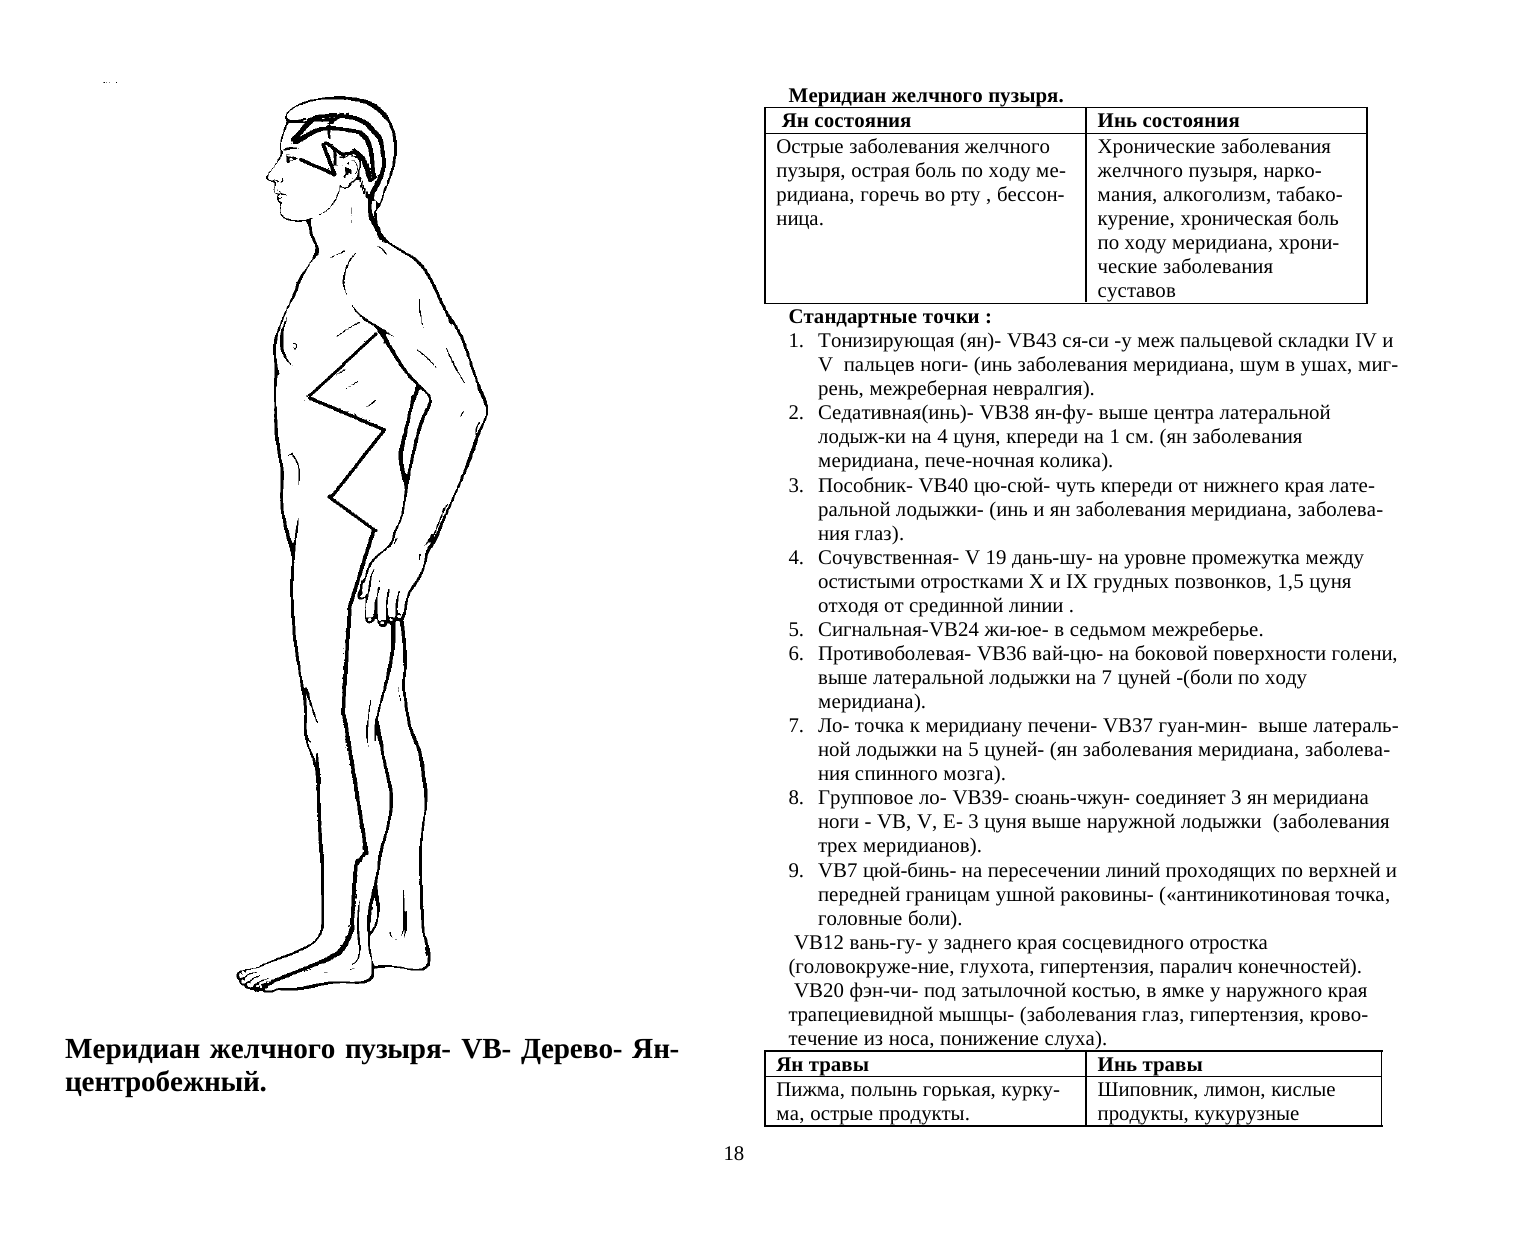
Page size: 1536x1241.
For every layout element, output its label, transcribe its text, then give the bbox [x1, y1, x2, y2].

list Групповое ло- VB39- сюань-чжун- соединяет 3 ян меридиана ноги - VB, V, Е- 3 цуня выше наружной лодыжки (заболевания трех меридианов). [788, 785, 1402, 857]
table_header Ян состояния [766, 108, 1085, 132]
list Ло- точка к меридиану печени- VB37 гуан-мин- выше латераль-ной лодыжки на 5 цуней- (ян заболевания меридиана, заболева-ния спинного мозга). [788, 713, 1402, 785]
table_cell Хронические заболевания желчного пузыря, нарко-мания, алкоголизм, табако-курение, хроническая боль по ходу меридиана, хрони-ческие заболевания суставов [1087, 134, 1366, 302]
list Сигнальная-VB24 жи-юе- в седьмом межреберье. [788, 617, 1402, 641]
text Стандартные точки : [788, 304, 1402, 328]
table_header Ян травы [766, 1052, 1085, 1076]
list Пособник- VB40 цю-сюй- чуть кпереди от нижнего края лате-ральной лодыжки- (инь и ян заболевания меридиана, заболева-ния глаз). [788, 472, 1402, 544]
table_cell Острые заболевания желчного пузыря, острая боль по ходу ме-ридиана, горечь во рту , бессон-ница. [766, 134, 1085, 302]
table_cell Шиповник, лимон, кислые продукты, кукурузные рыльца. [1087, 1077, 1381, 1125]
table_header Инь травы [1087, 1052, 1381, 1076]
text VB12 вань-гу- у заднего края сосцевидного отростка (головокруже-ние, глухота, гипертензия, паралич конечностей). [788, 929, 1402, 978]
picture [65, 82, 655, 1032]
list Противоболевая- VB36 вай-цю- на боковой поверхности голени, выше латеральной лодыжки на 7 цуней -(боли по ходу меридиана). [788, 641, 1402, 713]
text Меридиан желчного пузыря. [788, 83, 1402, 107]
text VB20 фэн-чи- под затылочной костью, в ямке у наружного края трапециевидной мышцы- (заболевания глаз, гипертензия, крово-течение из носа, понижение слуха). [788, 978, 1402, 1050]
list Тонизирующая (ян)- VB43 ся-си -у меж пальцевой складки IV и V пальцев ноги- (инь заболевания меридиана, шум в ушах, миг-рень, межреберная невралгия). [788, 328, 1402, 400]
table_header Инь состояния [1087, 108, 1366, 132]
table_cell Пижма, полынь горькая, курку-ма, острые продукты. [766, 1077, 1085, 1125]
list Седативная(инь)- VB38 ян-фу- выше центра латеральной лодыж-ки на 4 цуня, кпереди на 1 см. (ян заболевания меридиана, пече-ночная колика). [788, 400, 1402, 472]
list VB7 цюй-бинь- на пересечении линий проходящих по верхней и передней границам ушной раковины- («антиникотиновая точка, головные боли). [788, 857, 1402, 929]
list Сочувственная- V 19 дань-шу- на уровне промежутка между остистыми отростками X и IX грудных позвонков, 1,5 цуня отходя от срединной линии . [788, 544, 1402, 617]
text Меридиан желчного пузыря- VB- Дерево- Ян- центробежный. [65, 1031, 679, 1098]
